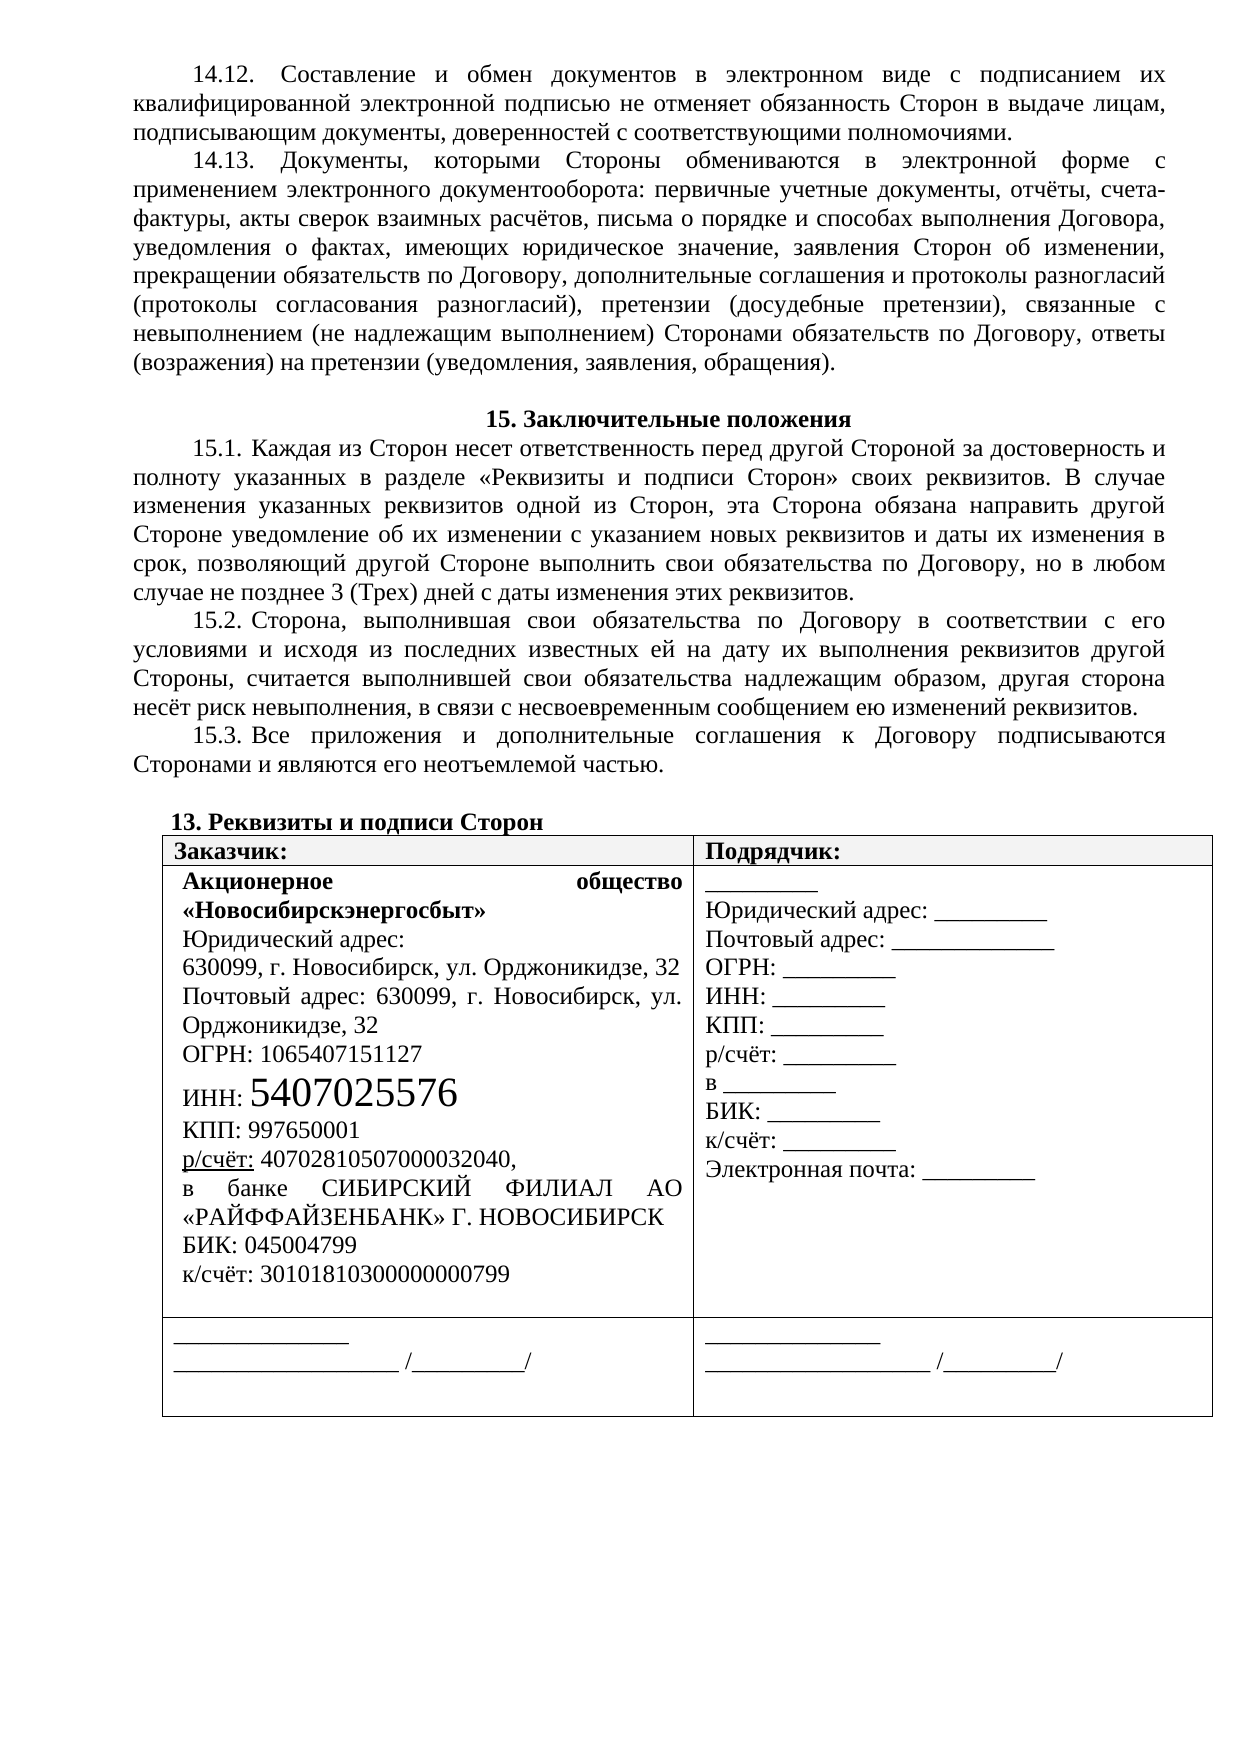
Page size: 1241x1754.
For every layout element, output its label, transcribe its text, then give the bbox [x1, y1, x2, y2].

list Каждая из Сторон несет ответственность перед другой Стороной за достоверность и полноту указанных в разделе «Реквизиты и подписи Сторон» своих реквизитов. В случае изменения указанных реквизитов одной из Сторон, эта Сторона обязана направить другой Стороне уведомление об их изменении с указанием новых реквизитов и даты их изменения в срок, позволяющий другой Стороне выполнить свои обязательства по Договору, но в любом случае не позднее 3 (Трех) дней с даты изменения этих реквизитов. [133, 433, 1167, 605]
list Документы, которыми Стороны обмениваются в электронной форме с применением электронного документооборота: первичные учетные документы, отчёты, счета-фактуры, акты сверок взаимных расчётов, письма о порядке и способах выполнения Договора, уведомления о фактах, имеющих юридическое значение, заявления Сторон об изменении, прекращении обязательств по Договору, дополнительные соглашения и протоколы разногласий (протоколы согласования разногласий), претензии (досудебные претензии), связанные с невыполнением (не надлежащим выполнением) Сторонами обязательств по Договору, ответы (возражения) на претензии (уведомления, заявления, обращения). [133, 145, 1167, 375]
list Сторона, выполнившая свои обязательства по Договору в соответствии с его условиями и исходя из последних известных ей на дату их выполнения реквизитов другой Стороны, считается выполнившей свои обязательства надлежащим образом, другая сторона несёт риск невыполнения, в связи с несвоевременным сообщением ею изменений реквизитов. [133, 605, 1167, 720]
table_header Заказчик: [163, 836, 693, 865]
list Реквизиты и подписи Сторон [170, 807, 1167, 835]
list Заключительные положения [170, 404, 1167, 433]
table_cell ______________ __________________ /_________/ [163, 1318, 693, 1416]
table_header Подрядчик: [694, 836, 1212, 865]
table_cell _________ Юридический адрес: _________ Почтовый адрес: _____________ ОГРН: _________ ИНН: _________ КПП: _________ р/счёт: _________ в _________ БИК: _________ к/счёт: _________ Электронная почта: _________ [694, 866, 1212, 1317]
table_cell Акционерное общество «Новосибирскэнергосбыт» Юридический адрес: 630099, г. Новосибирск, ул. Орджоникидзе, 32 Почтовый адрес: 630099, г. Новосибирск, ул. Орджоникидзе, 32 ОГРН: 1065407151127 ИНН: 5407025576 КПП: 997650001 р/счёт: 40702810507000032040, в банке СИБИРСКИЙ ФИЛИАЛ АО «РАЙФФАЙЗЕНБАНК» Г. НОВОСИБИРСК БИК: 045004799 к/счёт: 30101810300000000799 [163, 866, 693, 1317]
table_cell ______________ __________________ /_________/ [694, 1318, 1212, 1416]
list Составление и обмен документов в электронном виде с подписанием их квалифицированной электронной подписью не отменяет обязанность Сторон в выдаче лицам, подписывающим документы, доверенностей с соответствующими полномочиями. [133, 59, 1167, 145]
list Все приложения и дополнительные соглашения к Договору подписываются Сторонами и являются его неотъемлемой частью. [133, 720, 1167, 778]
